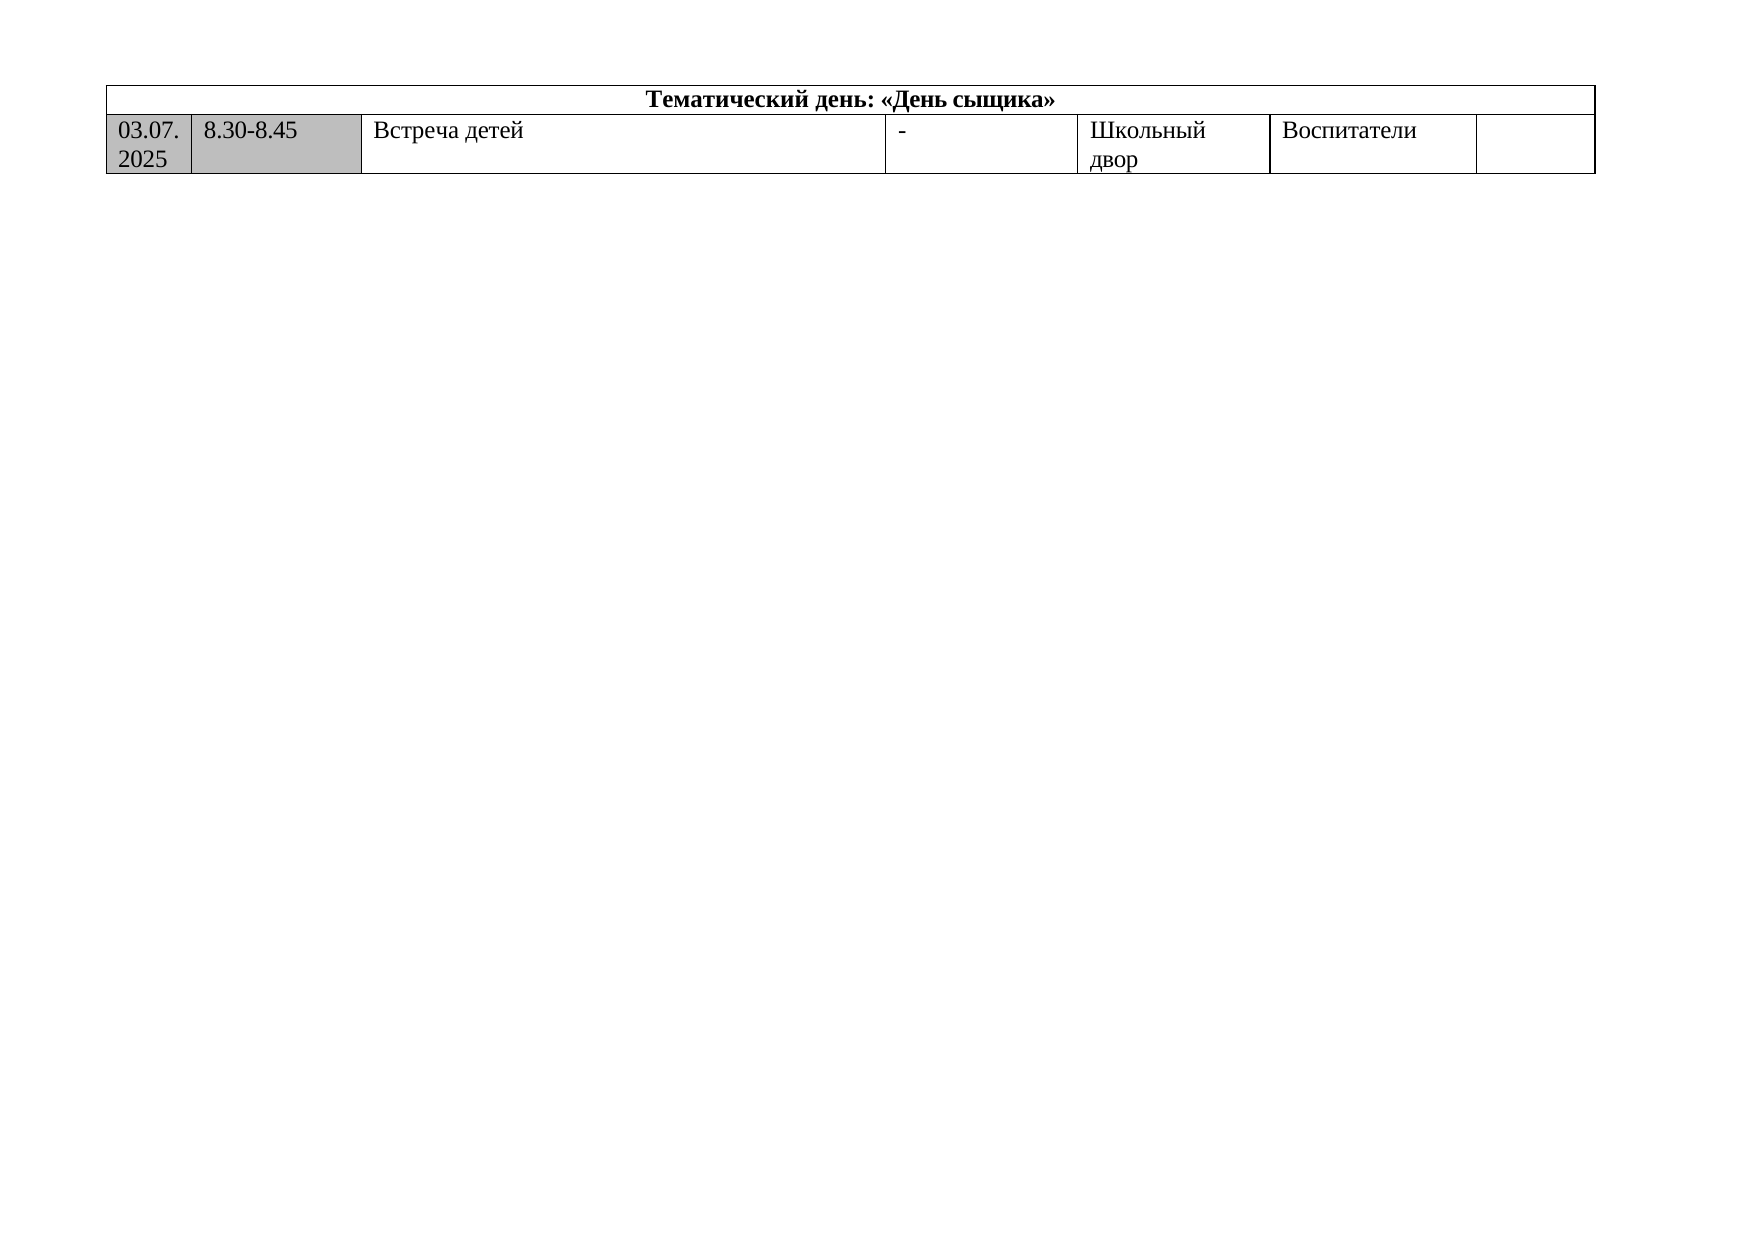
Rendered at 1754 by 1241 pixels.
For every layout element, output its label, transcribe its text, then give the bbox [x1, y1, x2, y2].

table_cell Тематический день: «День сыщика» [107, 86, 1594, 114]
table_cell [1477, 115, 1594, 173]
table_cell Встреча детей [362, 115, 885, 173]
table_cell 8.30-8.45 [192, 115, 361, 173]
table_cell - [886, 115, 1077, 173]
table_cell 03.07.2025 [107, 115, 191, 173]
table_cell Школьный двор [1078, 115, 1269, 173]
table_cell Воспитатели [1271, 115, 1476, 173]
